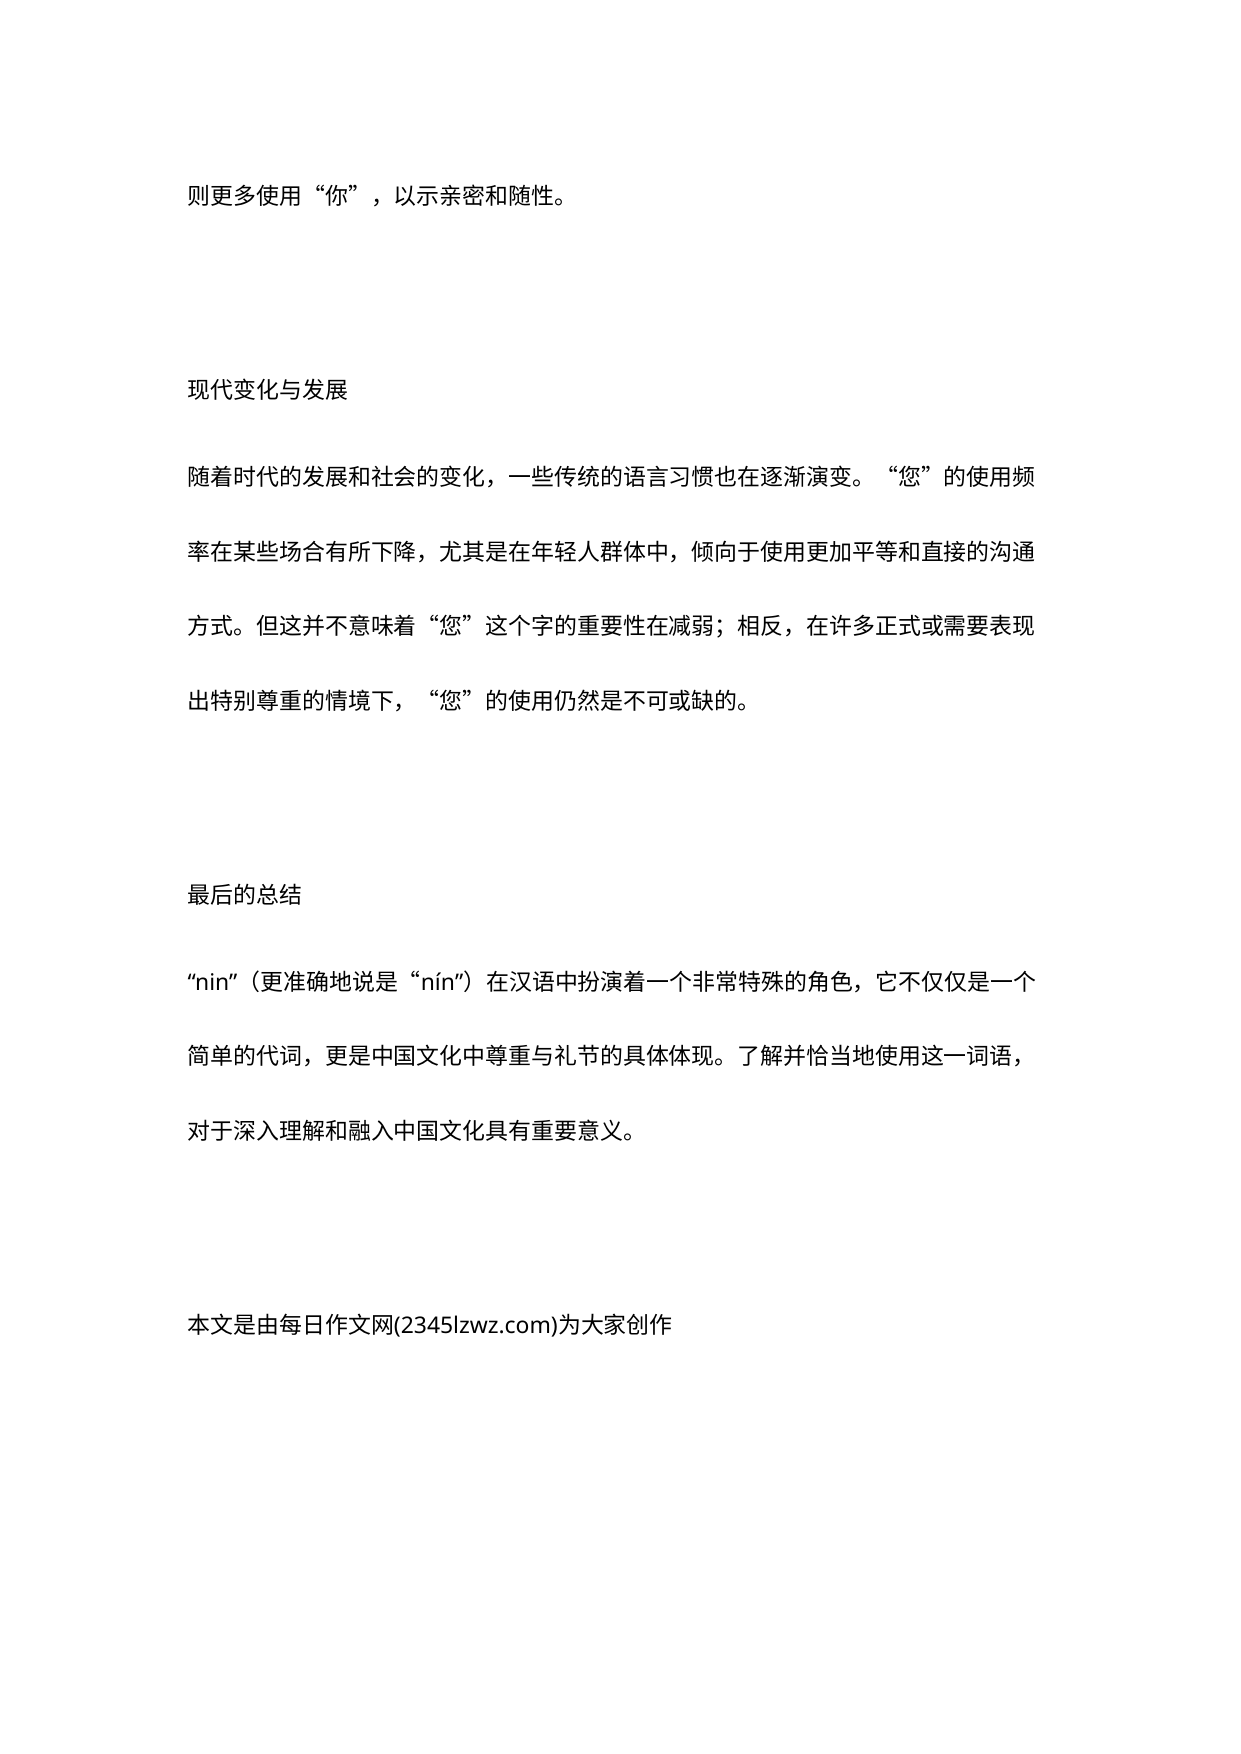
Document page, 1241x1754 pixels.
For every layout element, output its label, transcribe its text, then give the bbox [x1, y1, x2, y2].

text 现代变化与发展 [187, 356, 1053, 421]
text 随着时代的发展和社会的变化，一些传统的语言习惯也在逐渐演变。“您”的使用频率在某些场合有所下降，尤其是在年轻人群体中，倾向于使用更加平等和直接的沟通方式。但这并不意味着“您”这个字的重要性在减弱；相反，在许多正式或需要表现出特别尊重的情境下，“您”的使用仍然是不可或缺的。 [187, 443, 1053, 732]
text 本文是由每日作文网(2345lzwz.com)为大家创作 [187, 1291, 1053, 1356]
text 最后的总结 [187, 861, 1053, 926]
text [187, 162, 1053, 227]
text “nin”（更准确地说是“nín”）在汉语中扮演着一个非常特殊的角色，它不仅仅是一个简单的代词，更是中国文化中尊重与礼节的具体体现。了解并恰当地使用这一词语，对于深入理解和融入中国文化具有重要意义。 [187, 948, 1053, 1162]
